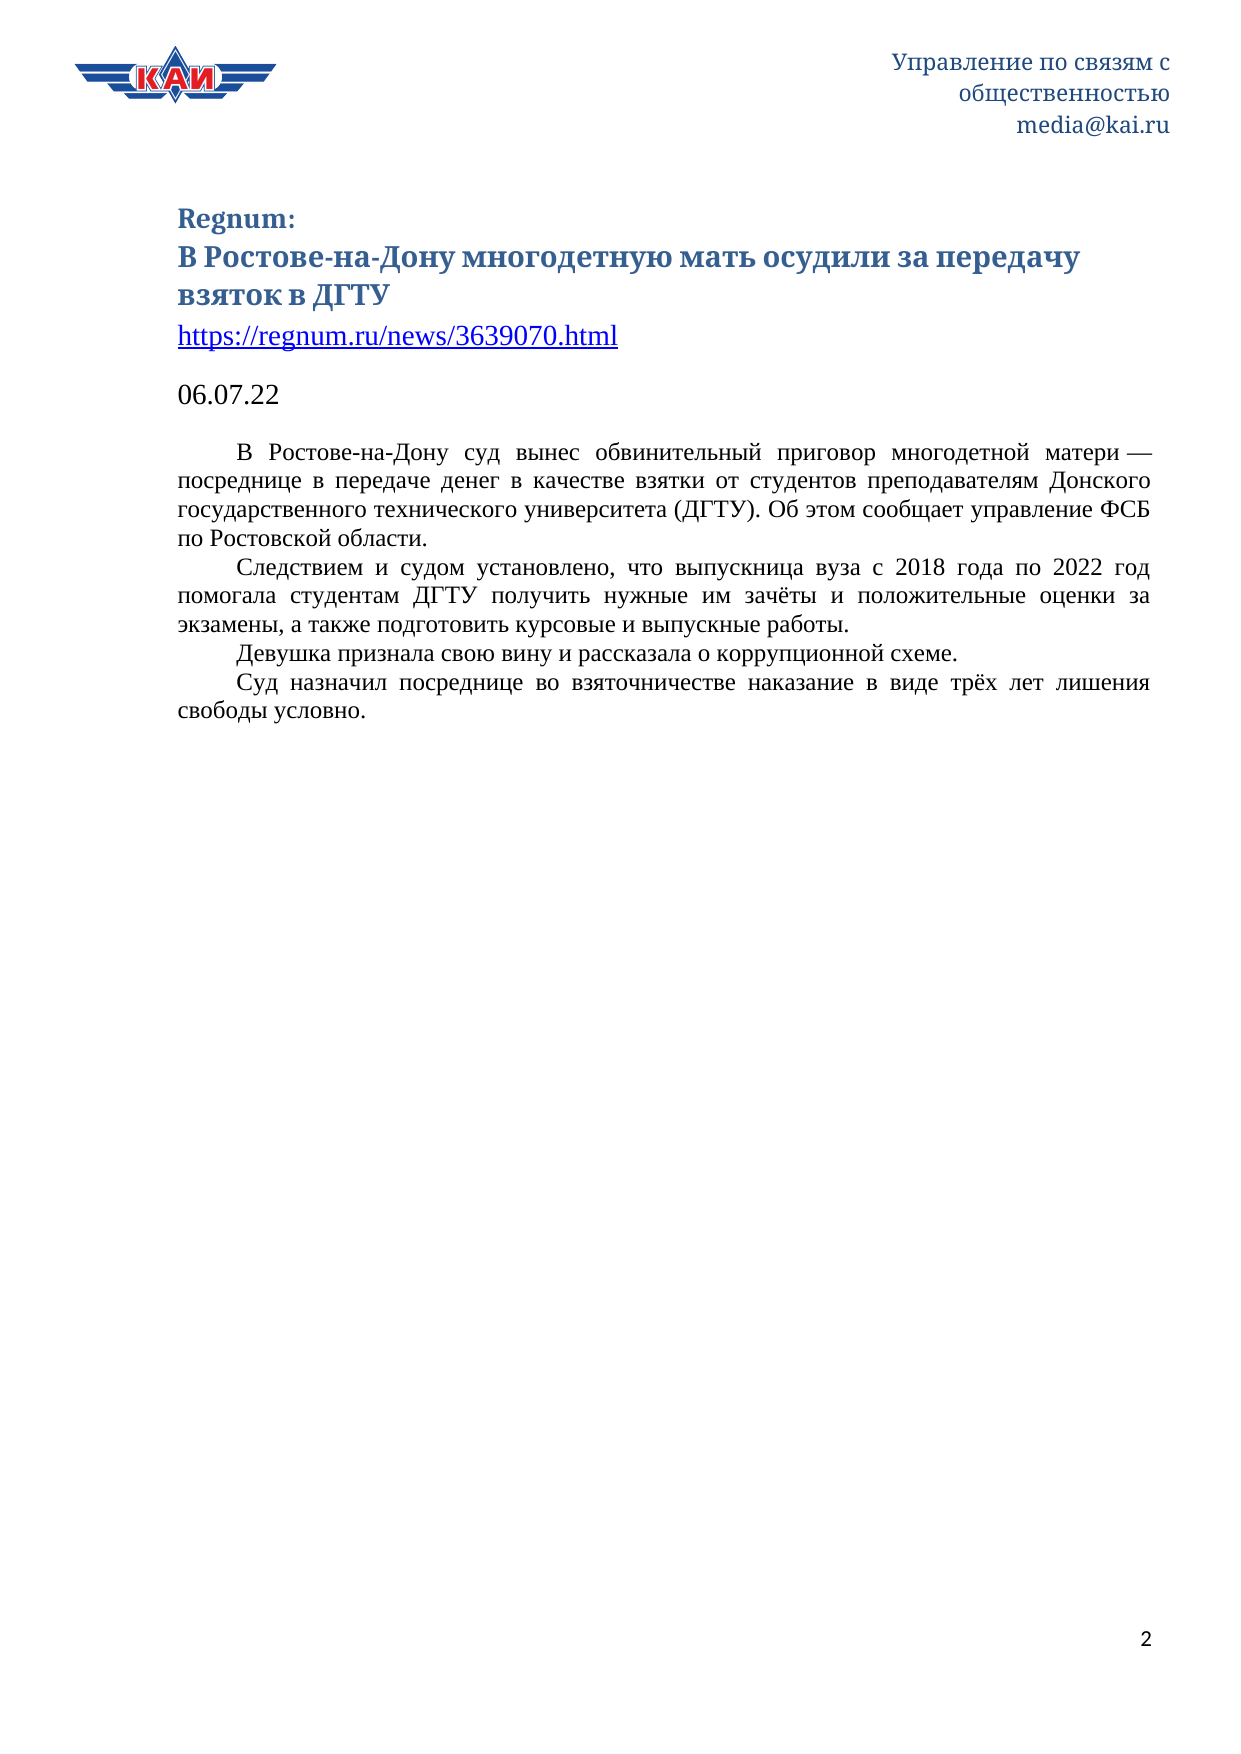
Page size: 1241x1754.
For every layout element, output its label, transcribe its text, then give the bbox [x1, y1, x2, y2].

text Следствием и судом установлено, что выпускница вуза с 2018 года по 2022 год помогала студентам ДГТУ получить нужные им зачёты и положительные оценки за экзамены, а также подготовить курсовые и выпускные работы. [177, 552, 1152, 638]
picture [74, 46, 277, 104]
subtitle Regnum: В Ростове-на-Дону многодетную мать осудили за передачу взяток в ДГТУ [177, 202, 1152, 313]
text https://regnum.ru/news/3639070.html [177, 318, 1152, 351]
text 06.07.22 [177, 377, 1152, 411]
text Суд назначил посреднице во взяточничестве наказание в виде трёх лет лишения свободы условно. [177, 667, 1152, 724]
text В Ростове-на-Дону суд вынес обвинительный приговор многодетной матери — посреднице в передаче денег в качестве взятки от студентов преподавателям Донского государственного технического университета (ДГТУ). Об этом сообщает управление ФСБ по Ростовской области. [177, 437, 1152, 552]
text Девушка признала свою вину и рассказала о коррупционной схеме. [177, 638, 1152, 667]
